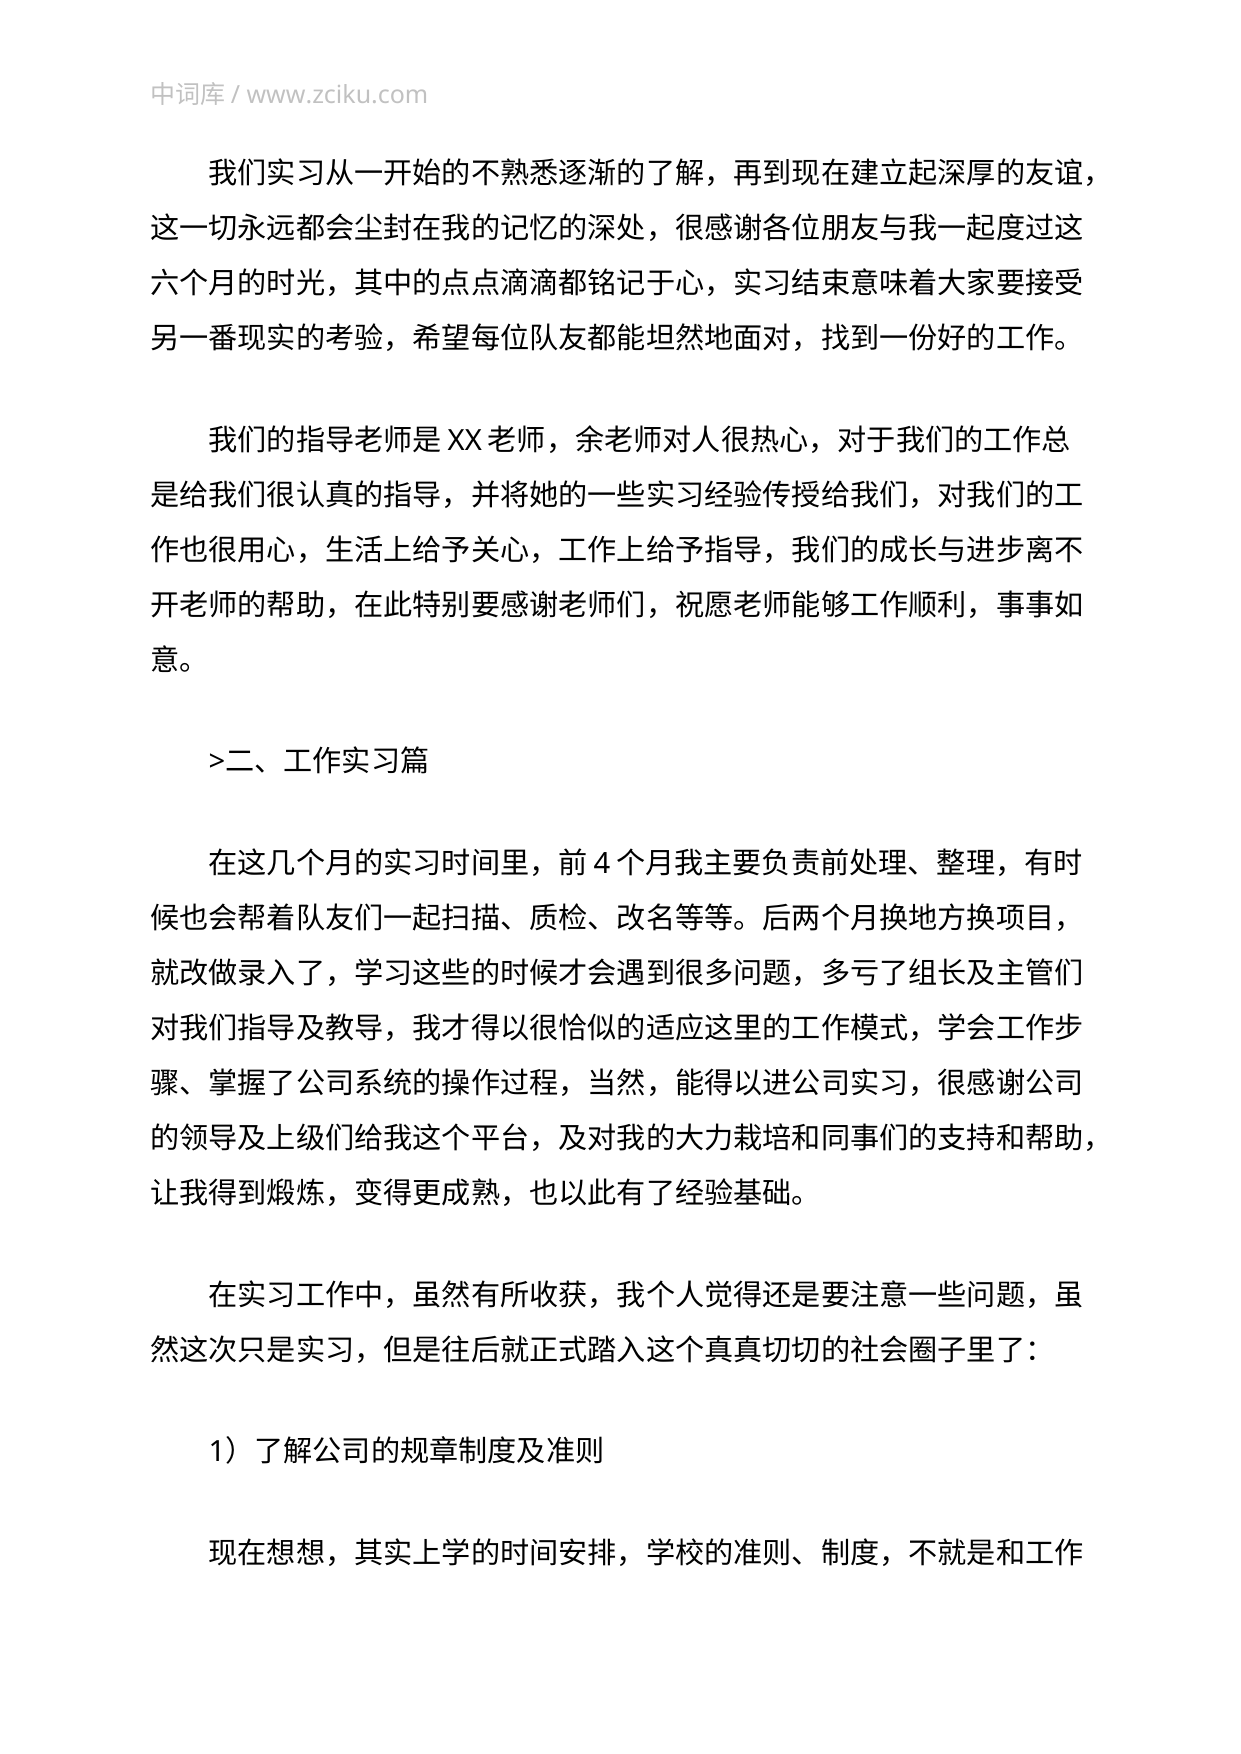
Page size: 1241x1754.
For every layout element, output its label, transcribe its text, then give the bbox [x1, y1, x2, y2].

text >二、工作实习篇 [150, 738, 1090, 780]
text 1）了解公司的规章制度及准则 [150, 1428, 1090, 1470]
text 在实习工作中，虽然有所收获，我个人觉得还是要注意一些问题，虽然这次只是实习，但是往后就正式踏入这个真真切切的社会圈子里了： [150, 1271, 1090, 1368]
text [150, 1530, 1090, 1572]
text 在这几个月的实习时间里，前4个月我主要负责前处理、整理，有时候也会帮着队友们一起扫描、质检、改名等等。后两个月换地方换项目，就改做录入了，学习这些的时候才会遇到很多问题，多亏了组长及主管们对我们指导及教导，我才得以很恰似的适应这里的工作模式，学会工作步骤、掌握了公司系统的操作过程，当然，能得以进公司实习，很感谢公司的领导及上级们给我这个平台，及对我的大力栽培和同事们的支持和帮助，让我得到煅炼，变得更成熟，也以此有了经验基础。 [150, 840, 1090, 1212]
text 我们的指导老师是XX老师，余老师对人很热心，对于我们的工作总是给我们很认真的指导，并将她的一些实习经验传授给我们，对我们的工作也很用心，生活上给予关心，工作上给予指导，我们的成长与进步离不开老师的帮助，在此特别要感谢老师们，祝愿老师能够工作顺利，事事如意。 [150, 416, 1090, 678]
text 我们实习从一开始的不熟悉逐渐的了解，再到现在建立起深厚的友谊，这一切永远都会尘封在我的记忆的深处，很感谢各位朋友与我一起度过这六个月的时光，其中的点点滴滴都铭记于心，实习结束意味着大家要接受另一番现实的考验，希望每位队友都能坦然地面对，找到一份好的工作。 [150, 150, 1090, 357]
